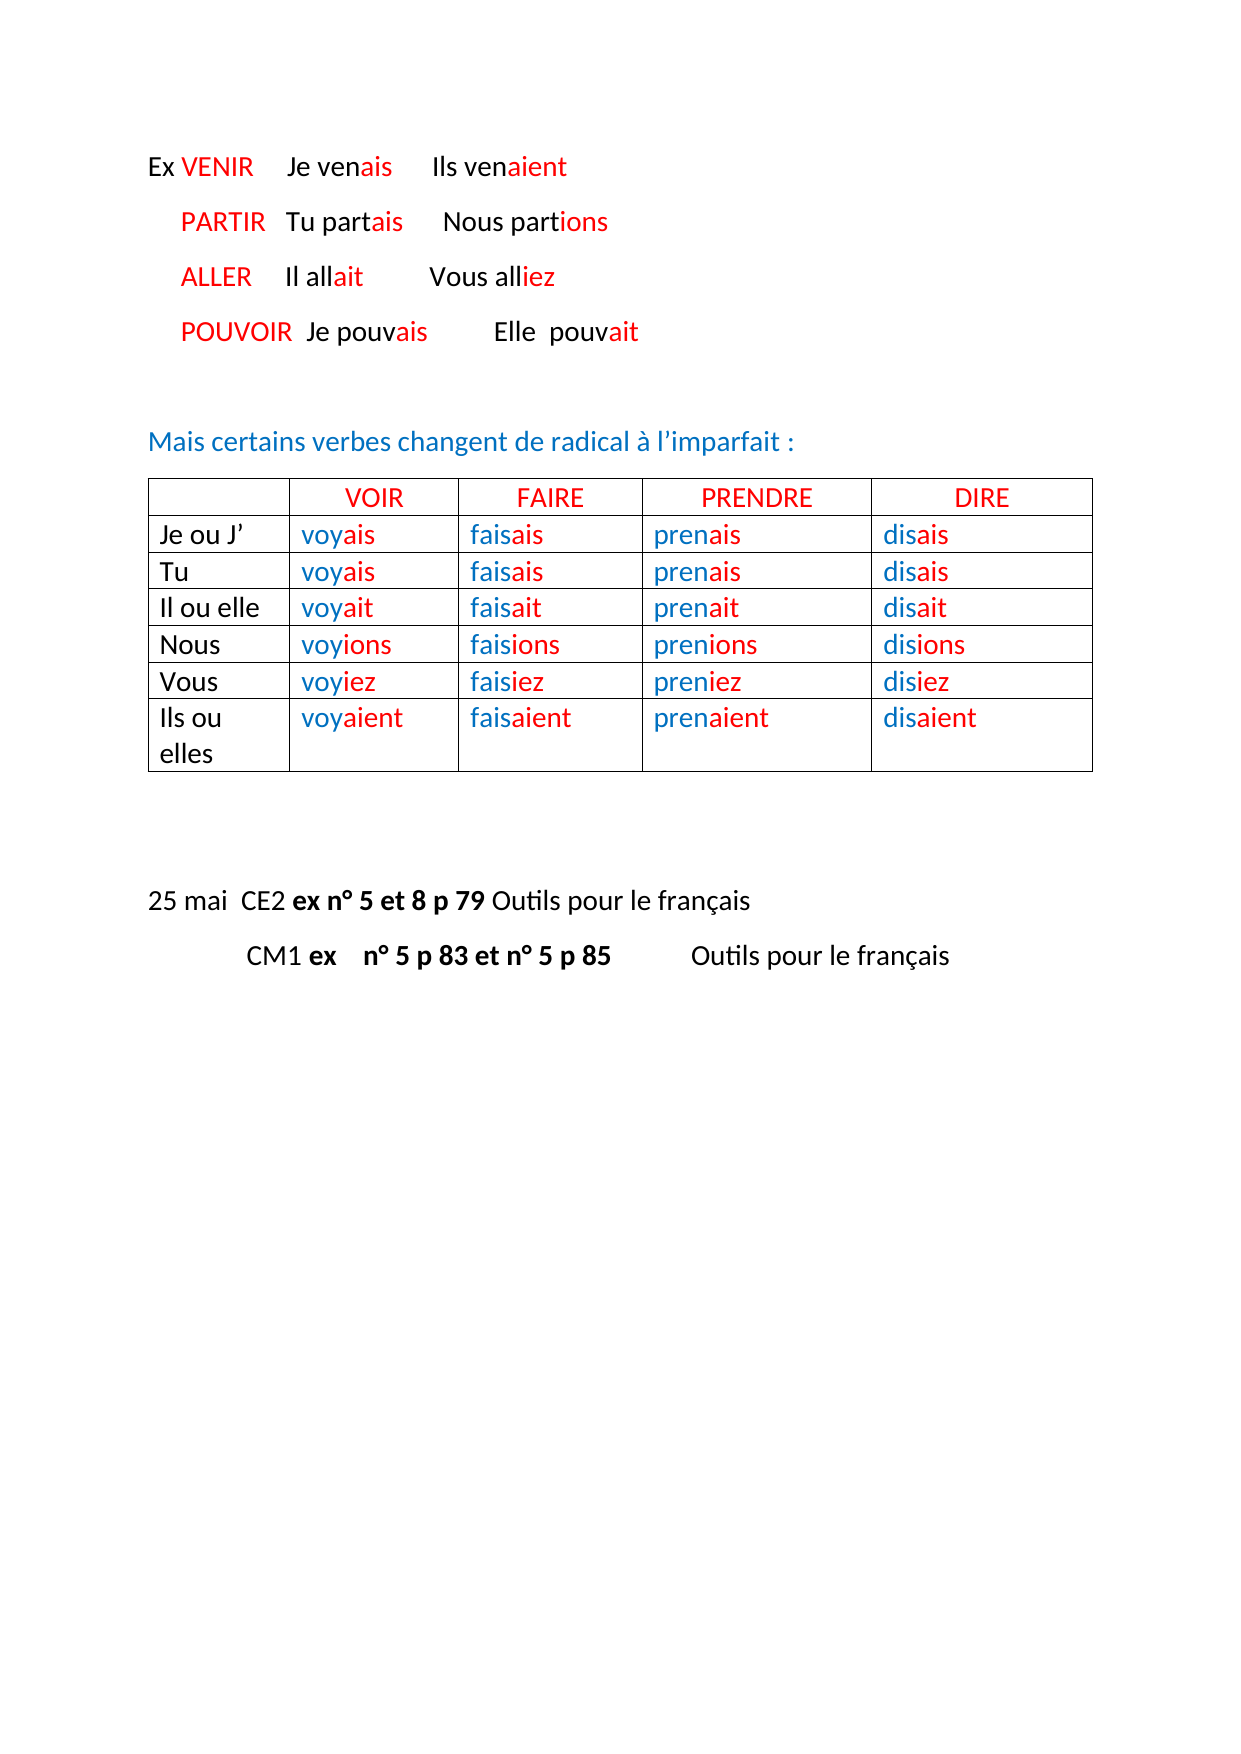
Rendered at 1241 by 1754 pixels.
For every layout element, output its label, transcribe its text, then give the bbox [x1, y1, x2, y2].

table_cell disaient [872, 699, 1092, 771]
table_cell preniez [643, 663, 871, 698]
table_cell Nous [149, 626, 289, 662]
table_header PRENDRE [643, 479, 871, 515]
table_cell voyaient [290, 699, 458, 771]
table_cell disions [872, 626, 1092, 662]
table_header VOIR [290, 479, 458, 515]
table_cell prenions [643, 626, 871, 662]
table_cell Vous [149, 663, 289, 698]
table_cell disait [872, 589, 1092, 625]
table_cell Tu [149, 553, 289, 588]
text ALLER Il allait Vous alliez [148, 258, 1093, 293]
table_cell prenait [643, 589, 871, 625]
table_cell Il ou elle [149, 589, 289, 625]
table_cell prenais [643, 516, 871, 552]
table_cell faisait [459, 589, 642, 625]
table_cell voyais [290, 516, 458, 552]
text POUVOIR Je pouvais Elle pouvait [148, 313, 1093, 348]
table_cell faisions [459, 626, 642, 662]
table_cell voyait [290, 589, 458, 625]
table_cell voyiez [290, 663, 458, 698]
table_cell prenais [643, 553, 871, 588]
table_header [149, 479, 289, 515]
text PARTIR Tu partais Nous partions [148, 203, 1093, 238]
table_header FAIRE [459, 479, 642, 515]
table_cell prenaient [643, 699, 871, 771]
table_cell faisaient [459, 699, 642, 771]
table_cell Je ou J’ [149, 516, 289, 552]
table_cell faisais [459, 553, 642, 588]
text CM1 ex n° 5 p 83 et n° 5 p 85 Outils pour le français [148, 937, 1093, 972]
table_cell voyions [290, 626, 458, 662]
table_header DIRE [872, 479, 1092, 515]
table_cell voyais [290, 553, 458, 588]
table_cell faisiez [459, 663, 642, 698]
table_cell disiez [872, 663, 1092, 698]
table_cell faisais [459, 516, 642, 552]
text Mais certains verbes changent de radical à l’imparfait : [148, 423, 1093, 459]
table_cell Ils ou elles [149, 699, 289, 771]
text 25 mai CE2 ex n° 5 et 8 p 79 Outils pour le français [148, 882, 1093, 917]
table_cell disais [872, 516, 1092, 552]
table_cell disais [872, 553, 1092, 588]
text Ex VENIR Je venais Ils venaient [148, 148, 1093, 183]
